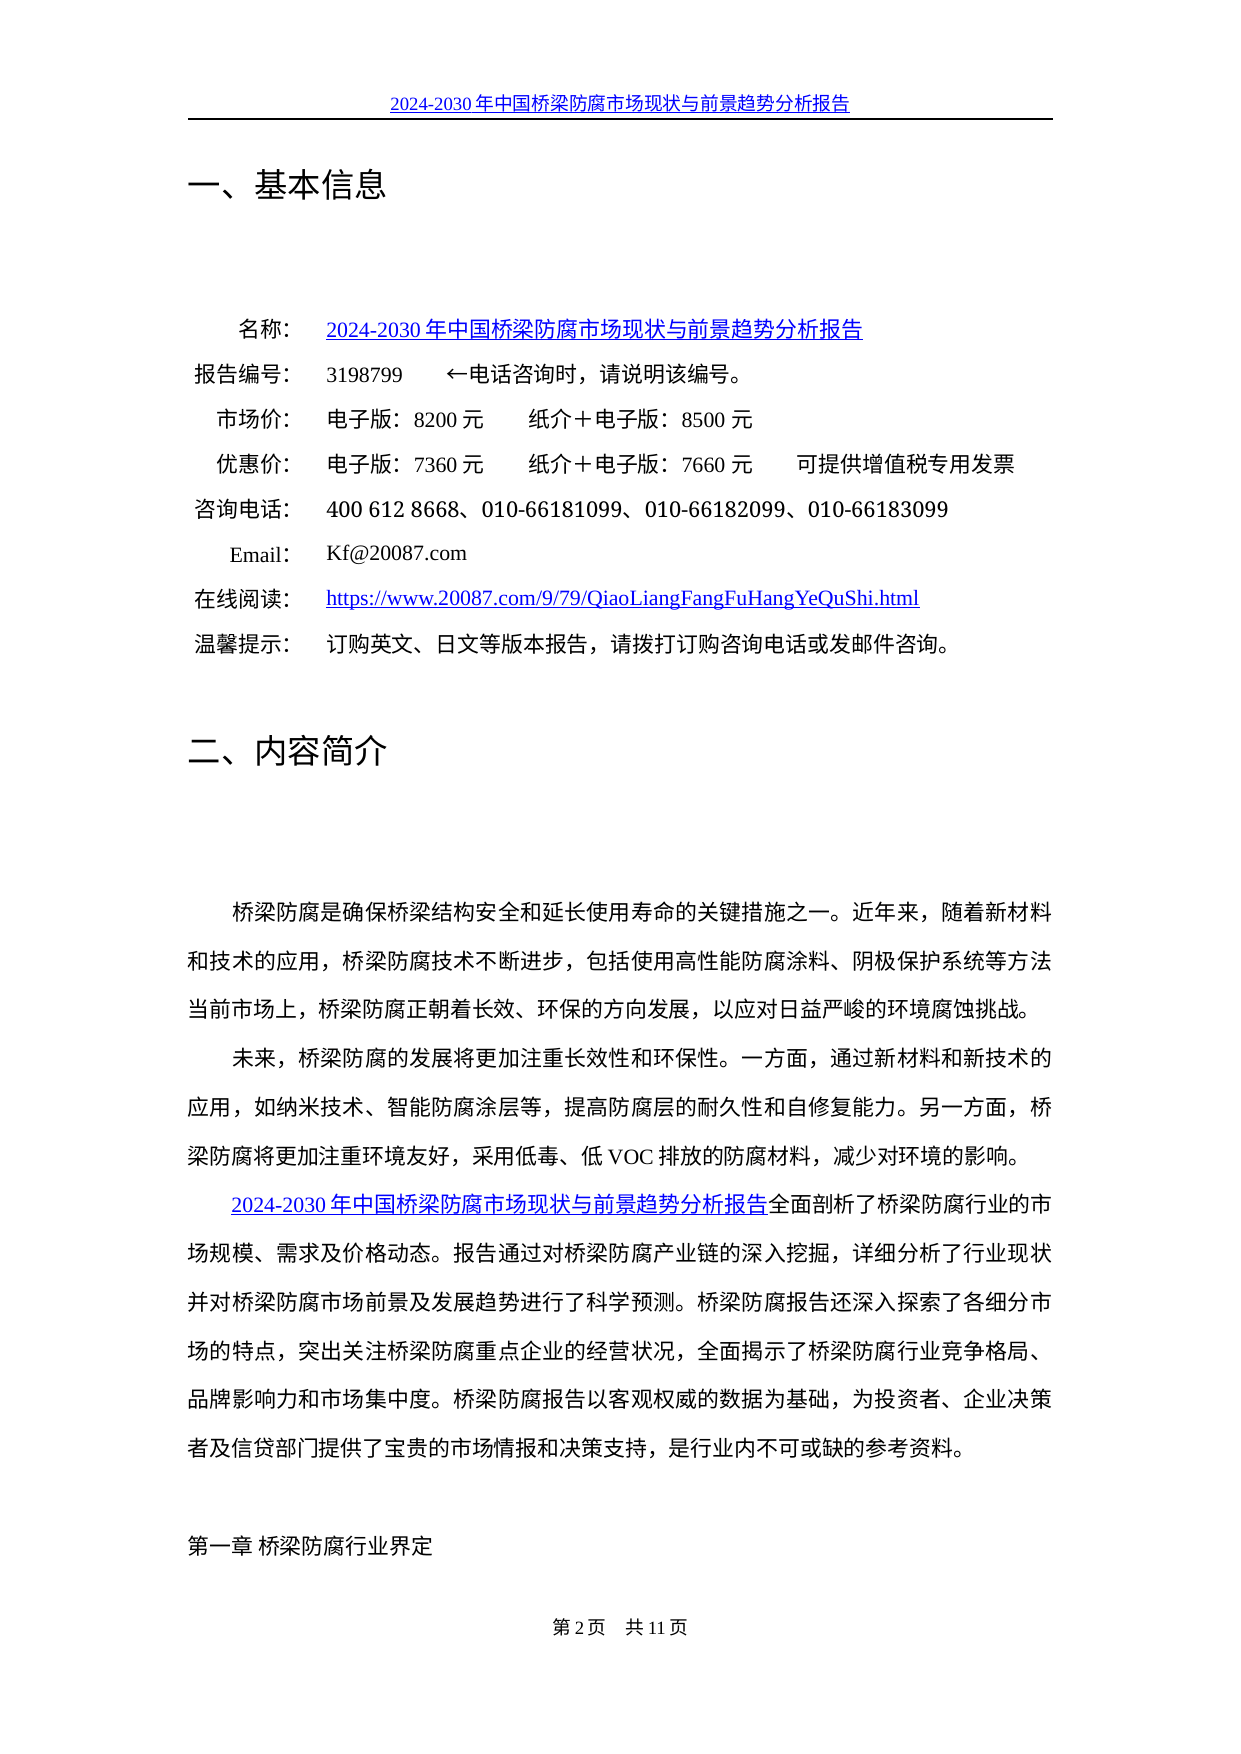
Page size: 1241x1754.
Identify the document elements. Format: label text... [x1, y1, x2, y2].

table_header 2024-2030年中国桥梁防腐市场现状与前景趋势分析报告 [315, 312, 1073, 357]
table_cell 电子版：8200 元 纸介＋电子版：8500 元 [315, 402, 1073, 447]
table_cell 市场价： [167, 402, 315, 447]
table_cell 3198799 ←电话咨询时，请说明该编号。 [315, 357, 1073, 402]
table_cell 优惠价： [167, 447, 315, 492]
title 一、基本信息 [187, 150, 1053, 215]
table_cell 温馨提示： [167, 627, 315, 672]
table_cell 咨询电话： [167, 492, 315, 537]
title 二、内容简介 [187, 717, 1053, 782]
table_cell Email： [167, 537, 315, 582]
table_cell 电子版：7360 元 纸介＋电子版：7660 元 可提供增值税专用发票 [315, 447, 1073, 492]
table_cell 报告编号： [167, 357, 315, 402]
table_cell 400 612 8668、010-66181099、010-66182099、010-66183099 [315, 492, 1073, 537]
table_header 名称： [167, 312, 315, 357]
table_cell 订购英文、日文等版本报告，请拨打订购咨询电话或发邮件咨询。 [315, 627, 1073, 672]
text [187, 894, 1053, 1561]
table_cell Kf@20087.com [315, 537, 1073, 582]
table_cell 在线阅读： [167, 582, 315, 627]
table_cell [315, 582, 1073, 627]
